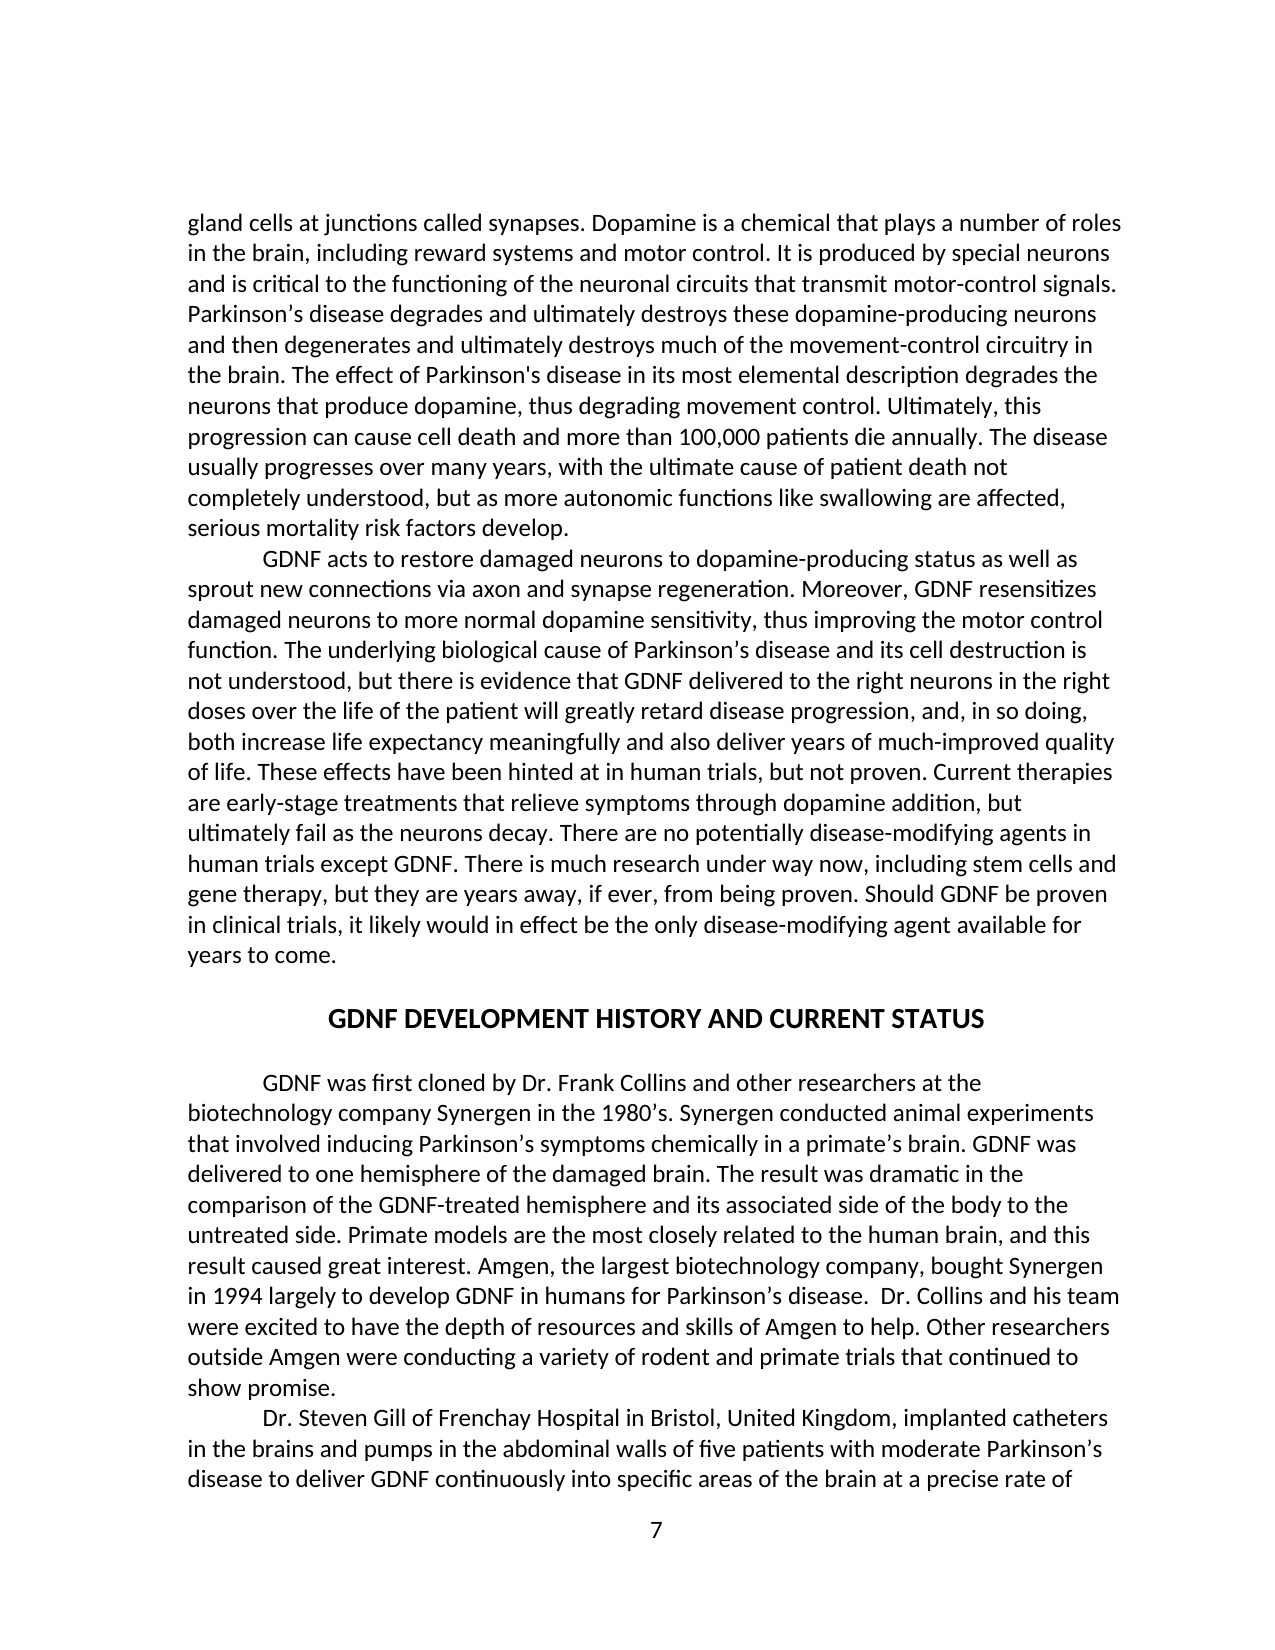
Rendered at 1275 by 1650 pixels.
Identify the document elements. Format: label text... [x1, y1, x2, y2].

text GDNF Development History and Current Status [187, 1001, 1125, 1036]
text GDNF acts to restore damaged neurons to dopamine-producing status as well as sprout new connections via axon and synapse regeneration. Moreover, GDNF resensitizes damaged neurons to more normal dopamine sensitivity, thus improving the motor control function. The underlying biological cause of Parkinson’s disease and its cell destruction is not understood, but there is evidence that GDNF delivered to the right neurons in the right doses over the life of the patient will greatly retard disease progression, and, in so doing, both increase life expectancy meaningfully and also deliver years of much-improved quality of life. These effects have been hinted at in human trials, but not proven. Current therapies are early-stage treatments that relieve symptoms through dopamine addition, but ultimately fail as the neurons decay. There are no potentially disease-modifying agents in human trials except GDNF. There is much research under way now, including stem cells and gene therapy, but they are years away, if ever, from being proven. Should GDNF be proven in clinical trials, it likely would in effect be the only disease-modifying agent available for years to come. [187, 543, 1125, 970]
text GDNF was first cloned by Dr. Frank Collins and other researchers at the biotechnology company Synergen in the 1980’s. Synergen conducted animal experiments that involved inducing Parkinson’s symptoms chemically in a primate’s brain. GDNF was delivered to one hemisphere of the damaged brain. The result was dramatic in the comparison of the GDNF-treated hemisphere and its associated side of the body to the untreated side. Primate models are the most closely related to the human brain, and this result caused great interest. Amgen, the largest biotechnology company, bought Synergen in 1994 largely to develop GDNF in humans for Parkinson’s disease. Dr. Collins and his team were excited to have the depth of resources and skills of Amgen to help. Other researchers outside Amgen were conducting a variety of rodent and primate trials that continued to show promise. [187, 1067, 1125, 1402]
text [187, 207, 1125, 543]
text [187, 1402, 1125, 1494]
